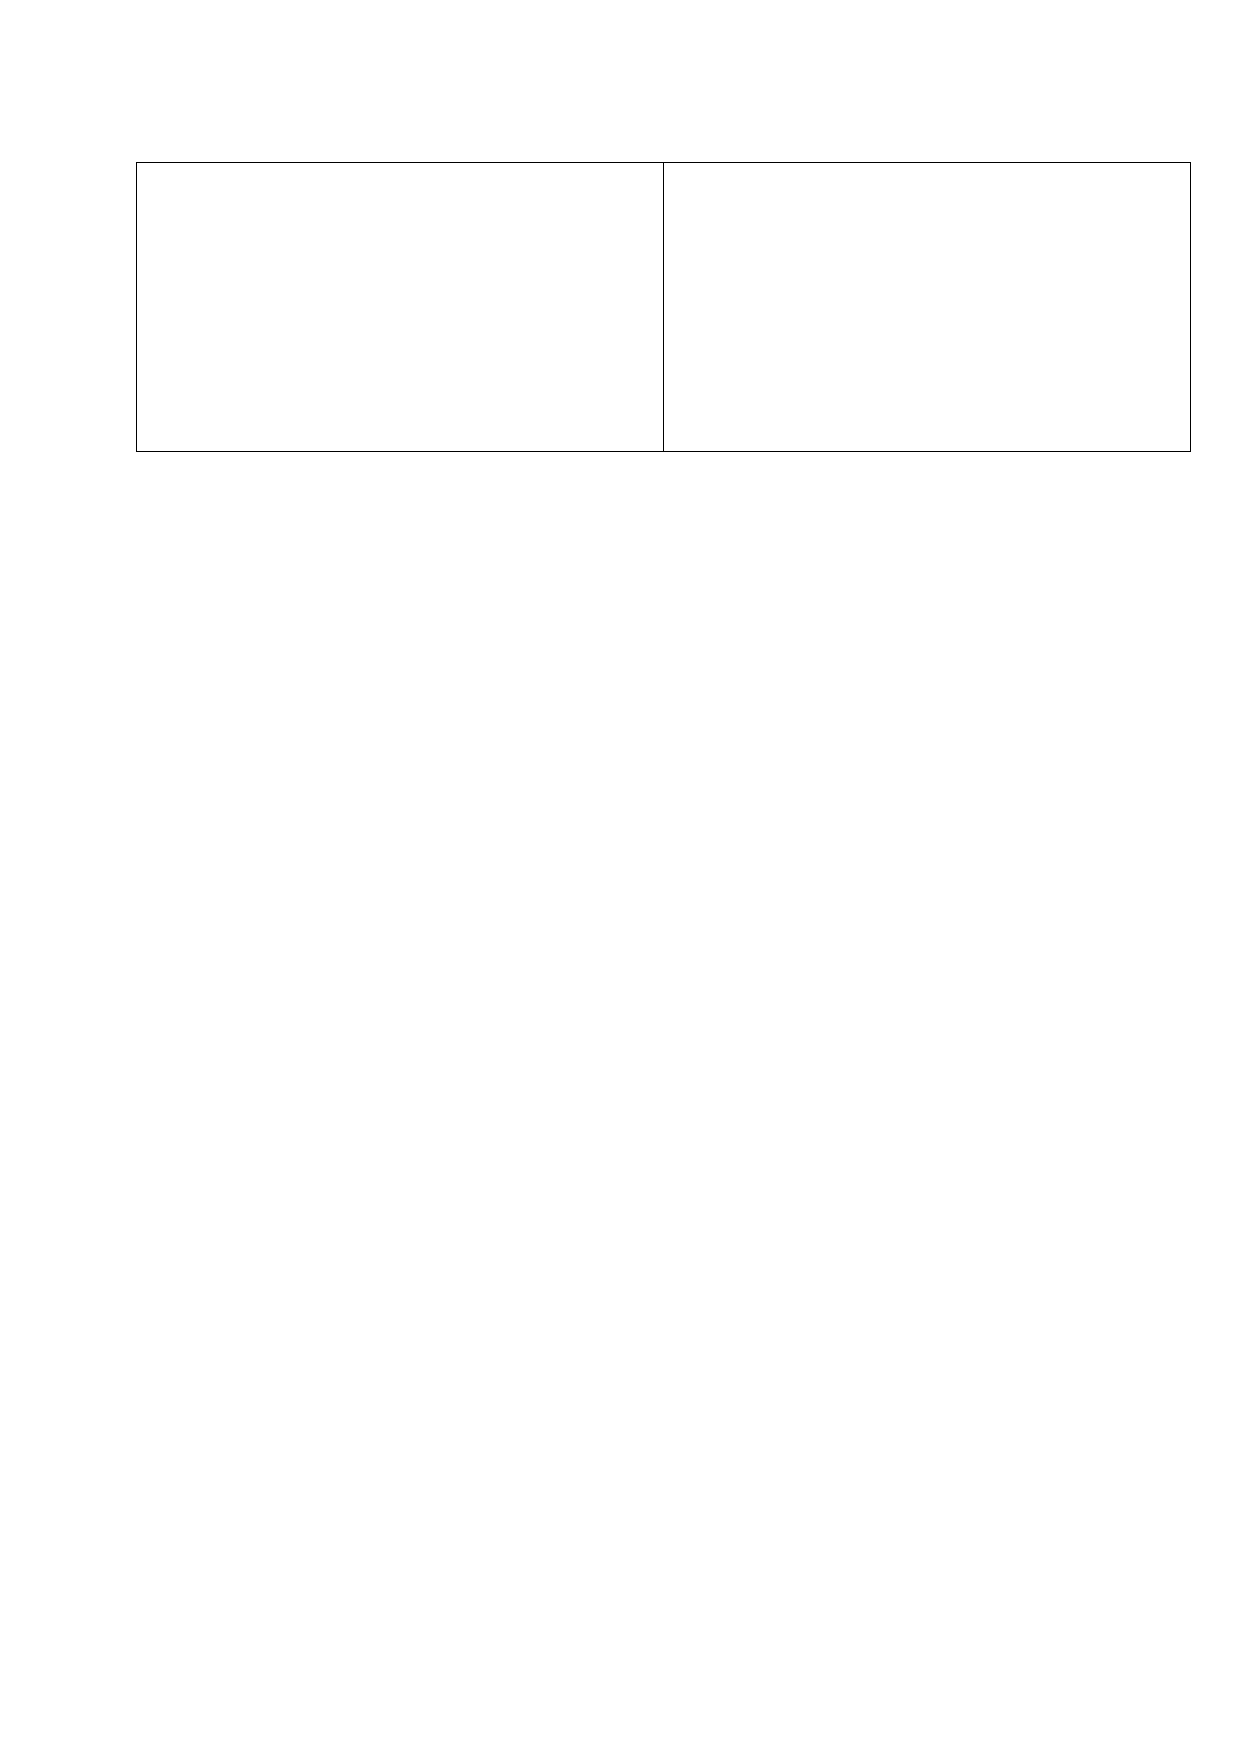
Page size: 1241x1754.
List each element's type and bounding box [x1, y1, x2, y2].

table_cell [137, 163, 663, 451]
table_cell [664, 163, 1190, 451]
